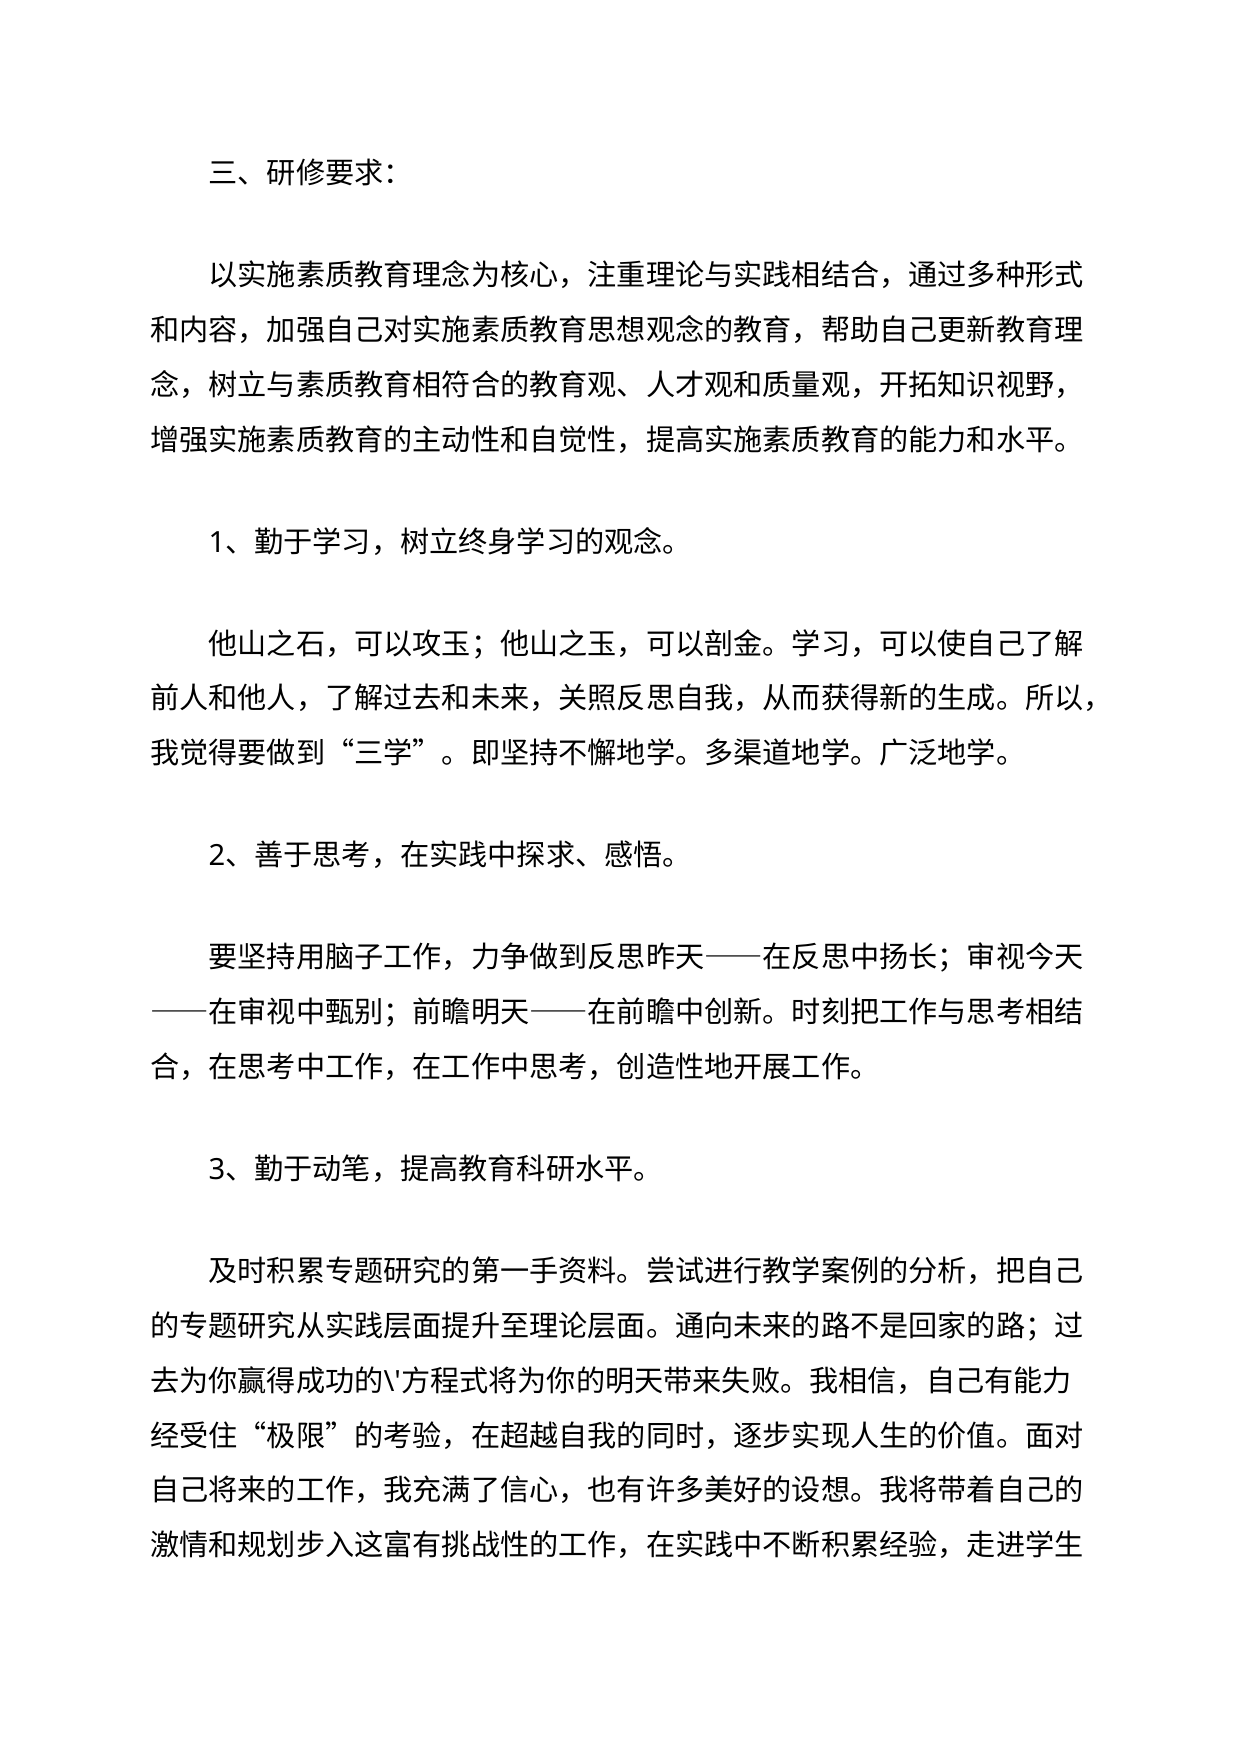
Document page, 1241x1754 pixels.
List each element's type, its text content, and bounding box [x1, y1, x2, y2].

text 2、善于思考，在实践中探求、感悟。 [150, 832, 1090, 874]
text 以实施素质教育理念为核心，注重理论与实践相结合，通过多种形式和内容，加强自己对实施素质教育思想观念的教育，帮助自己更新教育理念，树立与素质教育相符合的教育观、人才观和质量观，开拓知识视野，增强实施素质教育的主动性和自觉性，提高实施素质教育的能力和水平。 [150, 252, 1090, 459]
text 3、勤于动笔，提高教育科研水平。 [150, 1145, 1090, 1188]
text 要坚持用脑子工作，力争做到反思昨天——在反思中扬长；审视今天——在审视中甄别；前瞻明天——在前瞻中创新。时刻把工作与思考相结合，在思考中工作，在工作中思考，创造性地开展工作。 [150, 934, 1090, 1086]
text 三、研修要求： [150, 150, 1090, 192]
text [150, 1247, 1090, 1564]
text 1、勤于学习，树立终身学习的观念。 [150, 518, 1090, 561]
text 他山之石，可以攻玉；他山之玉，可以剖金。学习，可以使自己了解前人和他人，了解过去和未来，关照反思自我，从而获得新的生成。所以，我觉得要做到“三学”。即坚持不懈地学。多渠道地学。广泛地学。 [150, 620, 1090, 772]
